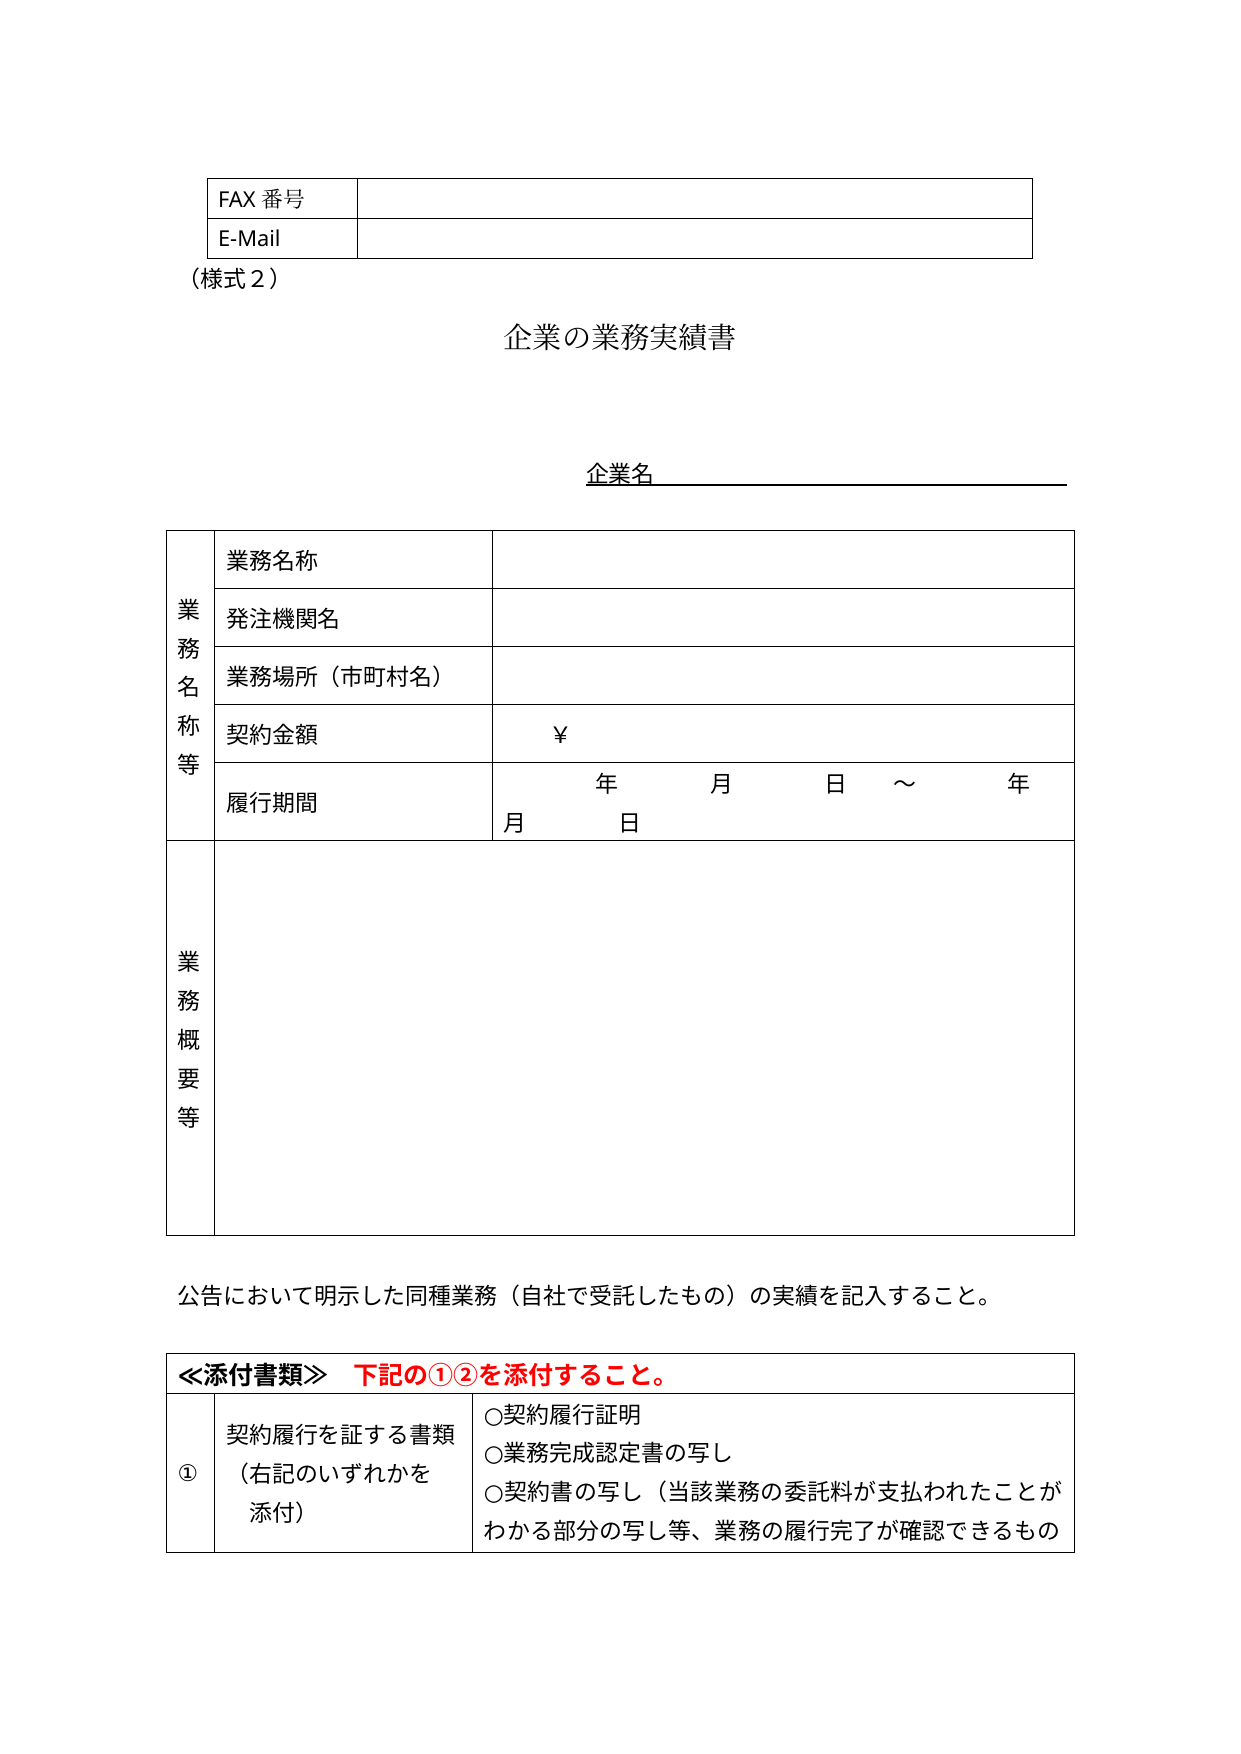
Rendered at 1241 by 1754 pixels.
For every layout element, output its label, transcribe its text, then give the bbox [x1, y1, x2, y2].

table_cell 業務場所（市町村名） [215, 647, 492, 704]
table_cell [493, 647, 1074, 704]
text 企業名 [177, 453, 1063, 492]
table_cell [215, 1394, 472, 1552]
table_cell [358, 219, 1032, 257]
table_cell ￥ [493, 705, 1074, 762]
text 企業の業務実績書 [177, 297, 1063, 375]
table_cell 年 月 日 ～ 年 月 日 [493, 763, 1074, 840]
table_cell [215, 841, 1074, 1235]
text 公告において明示した同種業務（自社で受託したもの）の実績を記入すること。 [177, 1275, 1063, 1314]
table_header [493, 531, 1074, 588]
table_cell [473, 1394, 1074, 1552]
table_header ≪添付書類≫ 下記の①②を添付すること。 [167, 1354, 1074, 1393]
table_cell ① [167, 1394, 214, 1552]
table_cell [493, 589, 1074, 646]
table_header 業 務 名 称 等 [167, 531, 214, 840]
table_cell 契約金額 [215, 705, 492, 762]
table_cell E-Mail [208, 219, 357, 257]
table_cell 業 務 概 要 等 [167, 841, 214, 1235]
table_cell FAX 番号 [208, 179, 357, 217]
table_cell 発注機関名 [215, 589, 492, 646]
table_cell 履行期間 [215, 763, 492, 840]
table_header 業務名称 [215, 531, 492, 588]
text （様式２） [177, 258, 1063, 297]
table_cell [358, 179, 1032, 217]
